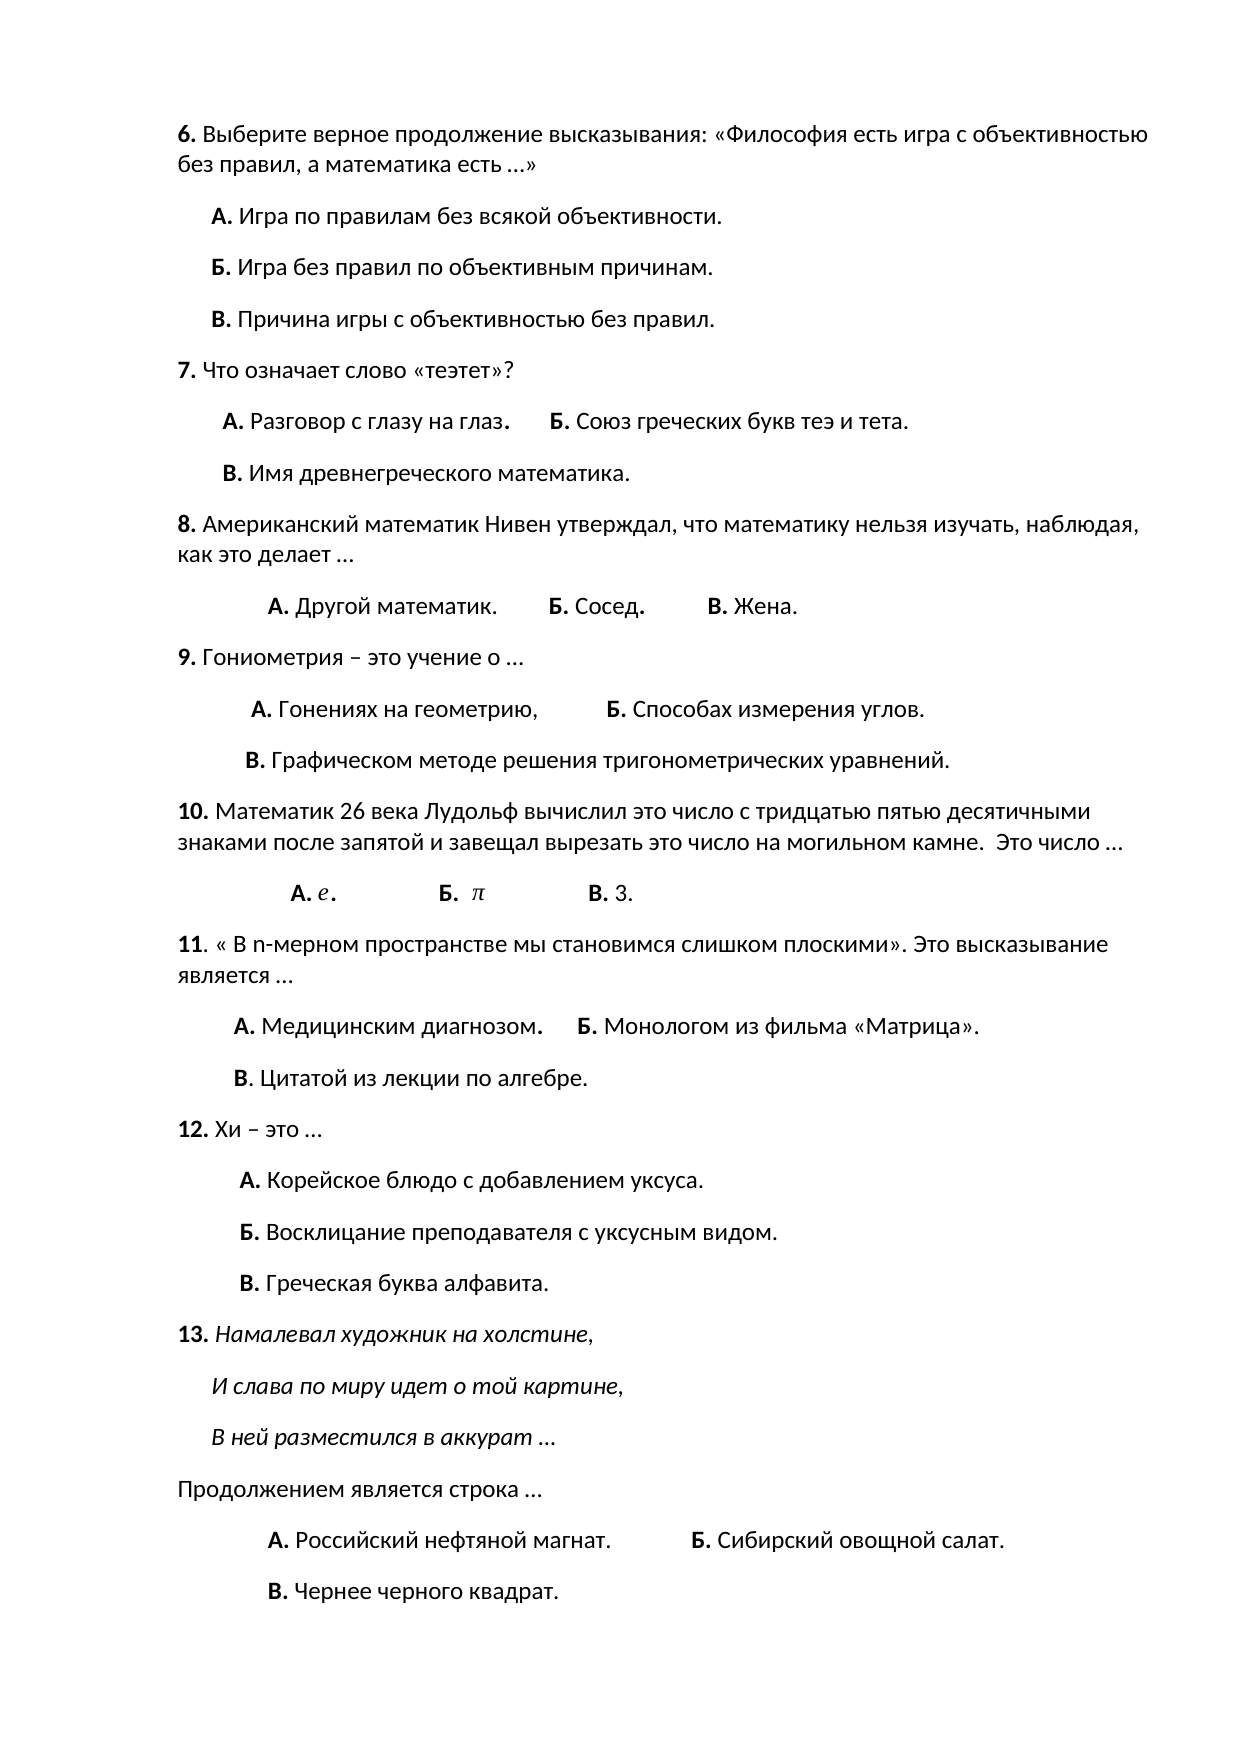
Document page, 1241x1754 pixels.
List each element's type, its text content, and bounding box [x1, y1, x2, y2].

text 12. Хи – это … [177, 1113, 1152, 1144]
text В. Имя древнегреческого математика. [177, 457, 1152, 487]
text 9. Гониометрия – это учение о … [177, 641, 1152, 672]
text В. Графическом методе решения тригонометрических уравнений. [177, 744, 1152, 774]
text В. Греческая буква алфавита. [177, 1267, 1152, 1298]
text А. Гонениях на геометрию, Б. Способах измерения углов. [177, 693, 1152, 723]
text В. Причина игры с объективностью без правил. [177, 303, 1152, 333]
text 8. Американский математик Нивен утверждал, что математику нельзя изучать, наблюдая, как это делает … [177, 508, 1152, 569]
text 11. « В n-мерном пространстве мы становимся слишком плоскими». Это высказывание является … [177, 929, 1152, 990]
text А. Медицинским диагнозом. Б. Монологом из фильма «Матрица». [177, 1011, 1152, 1041]
text Продолжением является строка … [177, 1473, 1152, 1503]
text В ней разместился в аккурат … [177, 1421, 1152, 1452]
text А. . Б. В. 3. [177, 877, 1152, 908]
text А. Разговор с глазу на глаз. Б. Союз греческих букв теэ и тета. [177, 405, 1152, 436]
text 10. Математик 26 века Лудольф вычислил это число с тридцатью пятью десятичными знаками после запятой и завещал вырезать это число на могильном камне. Это число … [177, 795, 1152, 856]
text Б. Восклицание преподавателя с уксусным видом. [177, 1216, 1152, 1246]
text А. Другой математик. Б. Сосед. В. Жена. [177, 590, 1152, 621]
text 7. Что означает слово «теэтет»? [177, 354, 1152, 384]
text А. Игра по правилам без всякой объективности. [177, 200, 1152, 231]
text А. Российский нефтяной магнат. Б. Сибирский овощной салат. [177, 1524, 1152, 1554]
text И слава по миру идет о той картине, [177, 1370, 1152, 1401]
text В. Цитатой из лекции по алгебре. [177, 1062, 1152, 1092]
text 13. Намалевал художник на холстине, [177, 1319, 1152, 1349]
text Б. Игра без правил по объективным причинам. [177, 251, 1152, 282]
text 6. Выберите верное продолжение высказывания: «Философия есть игра с объективностью без правил, а математика есть …» [177, 118, 1152, 179]
text В. Чернее черного квадрат. [177, 1575, 1152, 1606]
text А. Корейское блюдо с добавлением уксуса. [177, 1164, 1152, 1195]
